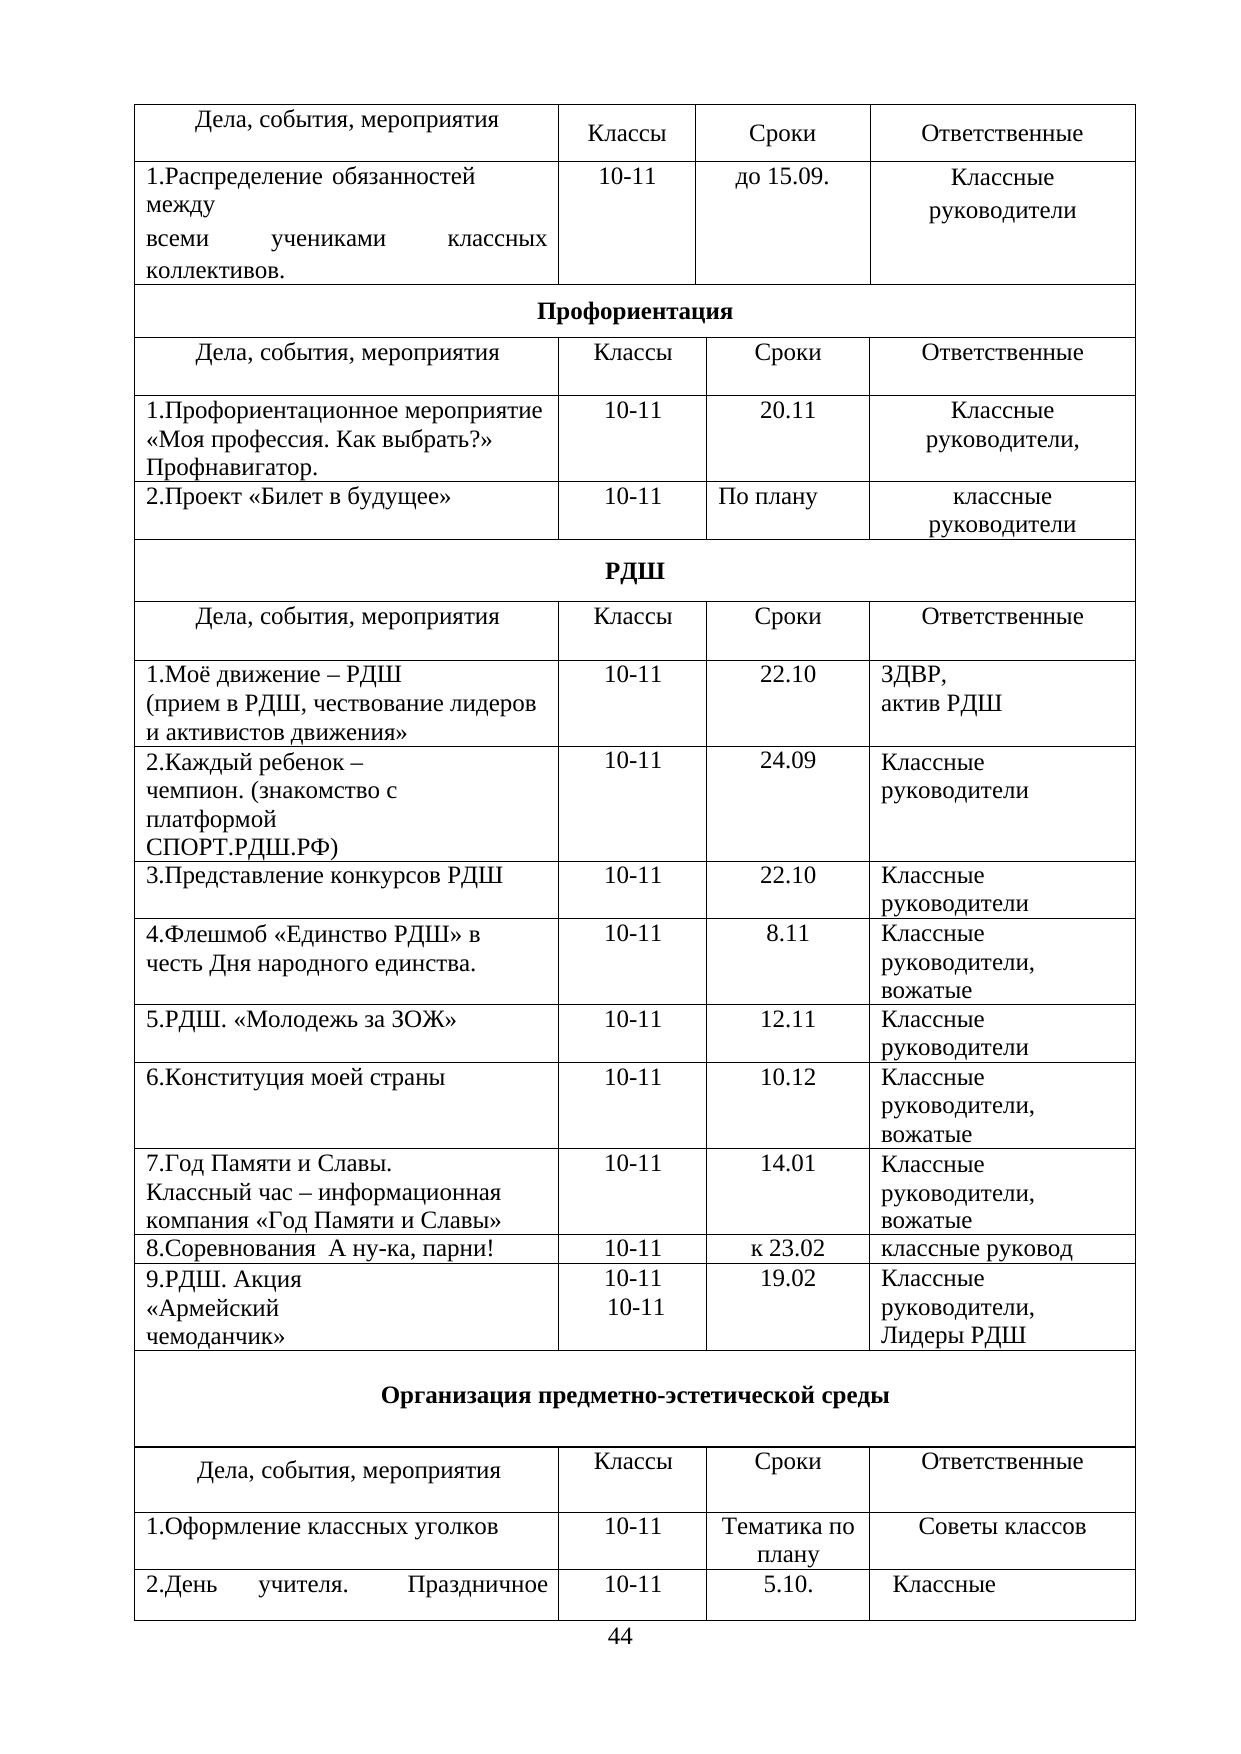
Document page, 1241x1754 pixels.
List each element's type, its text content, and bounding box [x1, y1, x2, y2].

table_cell 10-11 [559, 919, 706, 1004]
table_cell Сроки [707, 338, 869, 395]
table_cell 10-11 10-11 [559, 1264, 706, 1350]
table_cell 12.11 [707, 1005, 869, 1062]
table_cell Классные руководители, Лидеры РДШ [870, 1264, 1135, 1350]
table_cell 10-11 [559, 162, 695, 284]
table_cell Классы [559, 105, 695, 161]
table_cell Классные руководители [870, 862, 1135, 918]
table_cell Сроки [707, 602, 869, 659]
table_cell Классные руководители [870, 1005, 1135, 1062]
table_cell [135, 1570, 558, 1620]
table_cell 9.РДШ. Акция «Армейский чемоданчик» [135, 1264, 558, 1350]
table_cell 10-11 [559, 1005, 706, 1062]
table_cell Дела, события, мероприятия [135, 338, 558, 395]
table_cell 8.Соревнования А ну-ка, парни! [135, 1235, 558, 1263]
table_cell Ответственные [870, 1448, 1135, 1512]
table_cell Дела, события, мероприятия [135, 1448, 558, 1512]
table_cell Дела, события, мероприятия [135, 602, 558, 659]
table_cell 1.Профориентационное мероприятие «Моя профессия. Как выбрать?» Профнавигатор. [135, 396, 558, 481]
table_cell Дела, события, мероприятия [135, 105, 558, 161]
table_cell 14.01 [707, 1149, 869, 1234]
table_cell Тематика по плану [707, 1513, 869, 1569]
table_cell Классные руководители, [870, 396, 1135, 481]
table_cell 3.Представление конкурсов РДШ [135, 862, 558, 918]
table_cell ЗДВР, актив РДШ [870, 661, 1135, 746]
table_cell Классные руководители [871, 162, 1135, 284]
table_cell Ответственные [871, 105, 1135, 161]
table_cell 4.Флешмоб «Единство РДШ» в честь Дня народного единства. [135, 919, 558, 1004]
table_cell 1.Моё движение – РДШ (прием в РДШ, чествование лидеров и активистов движения» [135, 661, 558, 746]
table_cell Классы [559, 602, 706, 659]
table_cell 10-11 [559, 862, 706, 918]
table_cell Классные руководители, вожатые [870, 1149, 1135, 1234]
table_cell Советы классов [870, 1513, 1135, 1569]
table_cell Классы [559, 338, 706, 395]
table_cell Классные руководители, вожатые [870, 1063, 1135, 1148]
table_cell 10-11 [559, 661, 706, 746]
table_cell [870, 1570, 1135, 1620]
table_cell к 23.02 [707, 1235, 869, 1263]
table_cell 6.Конституция моей страны [135, 1063, 558, 1148]
table_cell РДШ [135, 540, 1135, 601]
table_cell 24.09 [707, 747, 869, 861]
table_cell 10-11 [559, 1570, 706, 1620]
table_cell Ответственные [870, 338, 1135, 395]
table_cell 2.Каждый ребенок – чемпион. (знакомство с платформой СПОРТ.РДШ.РФ) [135, 747, 558, 861]
table_cell По плану [707, 482, 869, 539]
table_cell 7.Год Памяти и Славы. Классный час – информационная компания «Год Памяти и Славы» [135, 1149, 558, 1234]
table_cell Сроки [707, 1448, 869, 1512]
table_cell 10-11 [559, 1063, 706, 1148]
table_cell Профориентация [135, 285, 1135, 337]
table_cell 10.12 [707, 1063, 869, 1148]
table_cell 22.10 [707, 661, 869, 746]
table_cell 5.РДШ. «Молодежь за ЗОЖ» [135, 1005, 558, 1062]
table_cell 2.Проект «Билет в будущее» [135, 482, 558, 539]
table_cell 10-11 [559, 482, 706, 539]
table_cell 1.Распределение обязанностей между всеми учениками классных коллективов. [135, 162, 558, 284]
table_cell 10-11 [559, 747, 706, 861]
table_cell классные руковод [870, 1235, 1135, 1263]
table_cell классные руководители [870, 482, 1135, 539]
table_cell Классы [559, 1448, 706, 1512]
table_cell 10-11 [559, 1149, 706, 1234]
table_cell 20.11 [707, 396, 869, 481]
table_cell Организация предметно-эстетической среды [135, 1351, 1135, 1446]
table_cell 1.Оформление классных уголков [135, 1513, 558, 1569]
table_cell Классные руководители [870, 747, 1135, 861]
table_cell 19.02 [707, 1264, 869, 1350]
table_cell 22.10 [707, 862, 869, 918]
table_cell 10-11 [559, 396, 706, 481]
table_cell 8.11 [707, 919, 869, 1004]
table_cell 5.10. [707, 1570, 869, 1620]
table_cell 10-11 [559, 1513, 706, 1569]
table_cell до 15.09. [696, 162, 870, 284]
table_cell Сроки [696, 105, 870, 161]
table_cell 10-11 [559, 1235, 706, 1263]
table_cell Классные руководители, вожатые [870, 919, 1135, 1004]
table_cell Ответственные [870, 602, 1135, 659]
